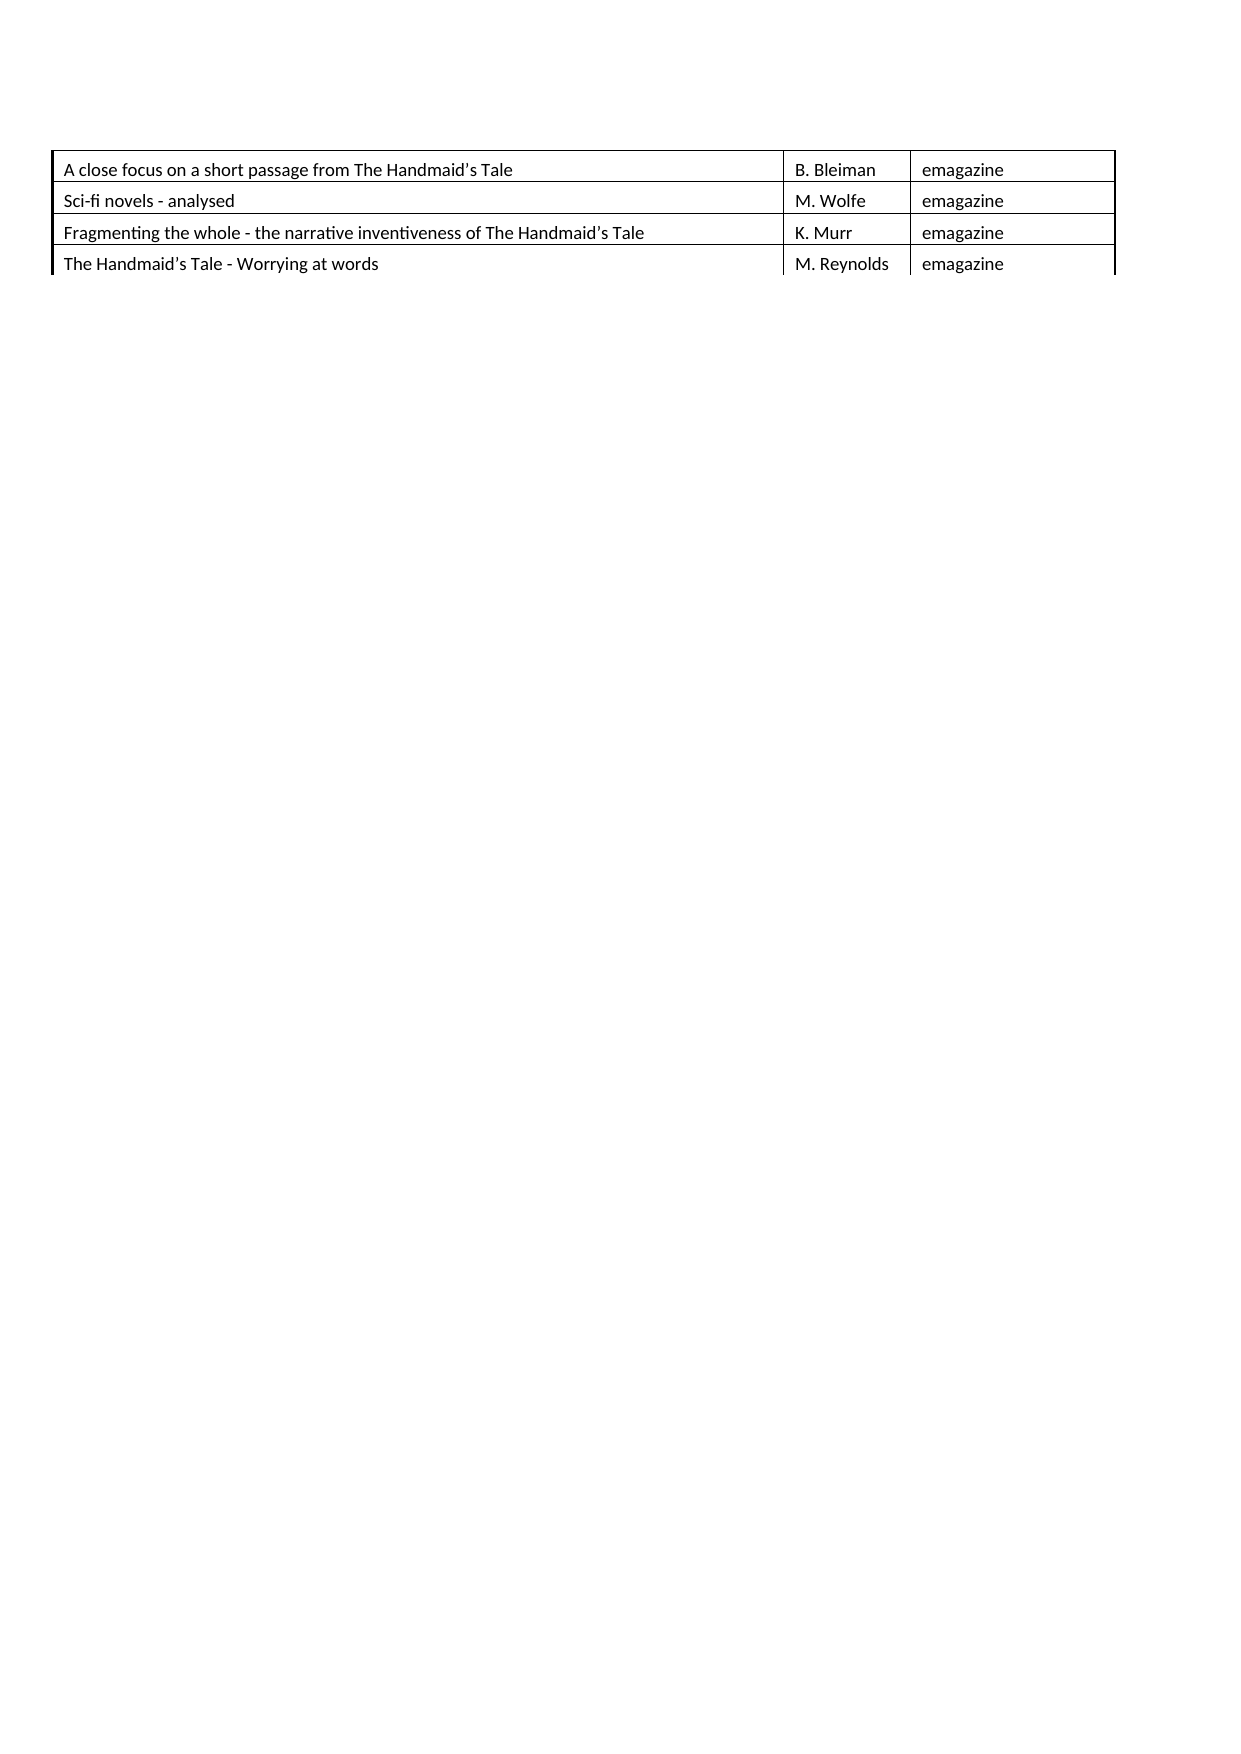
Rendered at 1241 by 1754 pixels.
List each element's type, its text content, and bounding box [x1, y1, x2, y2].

table_cell M. Reynolds [784, 245, 910, 275]
table_cell B. Bleiman [784, 151, 910, 181]
table_cell Sci-fi novels - analysed [54, 182, 783, 212]
table_cell Fragmenting the whole - the narrative inventiveness of The Handmaid’s Tale [54, 214, 783, 244]
table_cell The Handmaid’s Tale - Worrying at words [54, 245, 783, 275]
table_cell emagazine [911, 245, 1114, 275]
table_cell emagazine [911, 214, 1114, 244]
table_cell M. Wolfe [784, 182, 910, 212]
table_cell emagazine [911, 182, 1114, 212]
table_cell emagazine [911, 151, 1114, 181]
table_cell K. Murr [784, 214, 910, 244]
table_cell A close focus on a short passage from The Handmaid’s Tale [54, 151, 783, 181]
